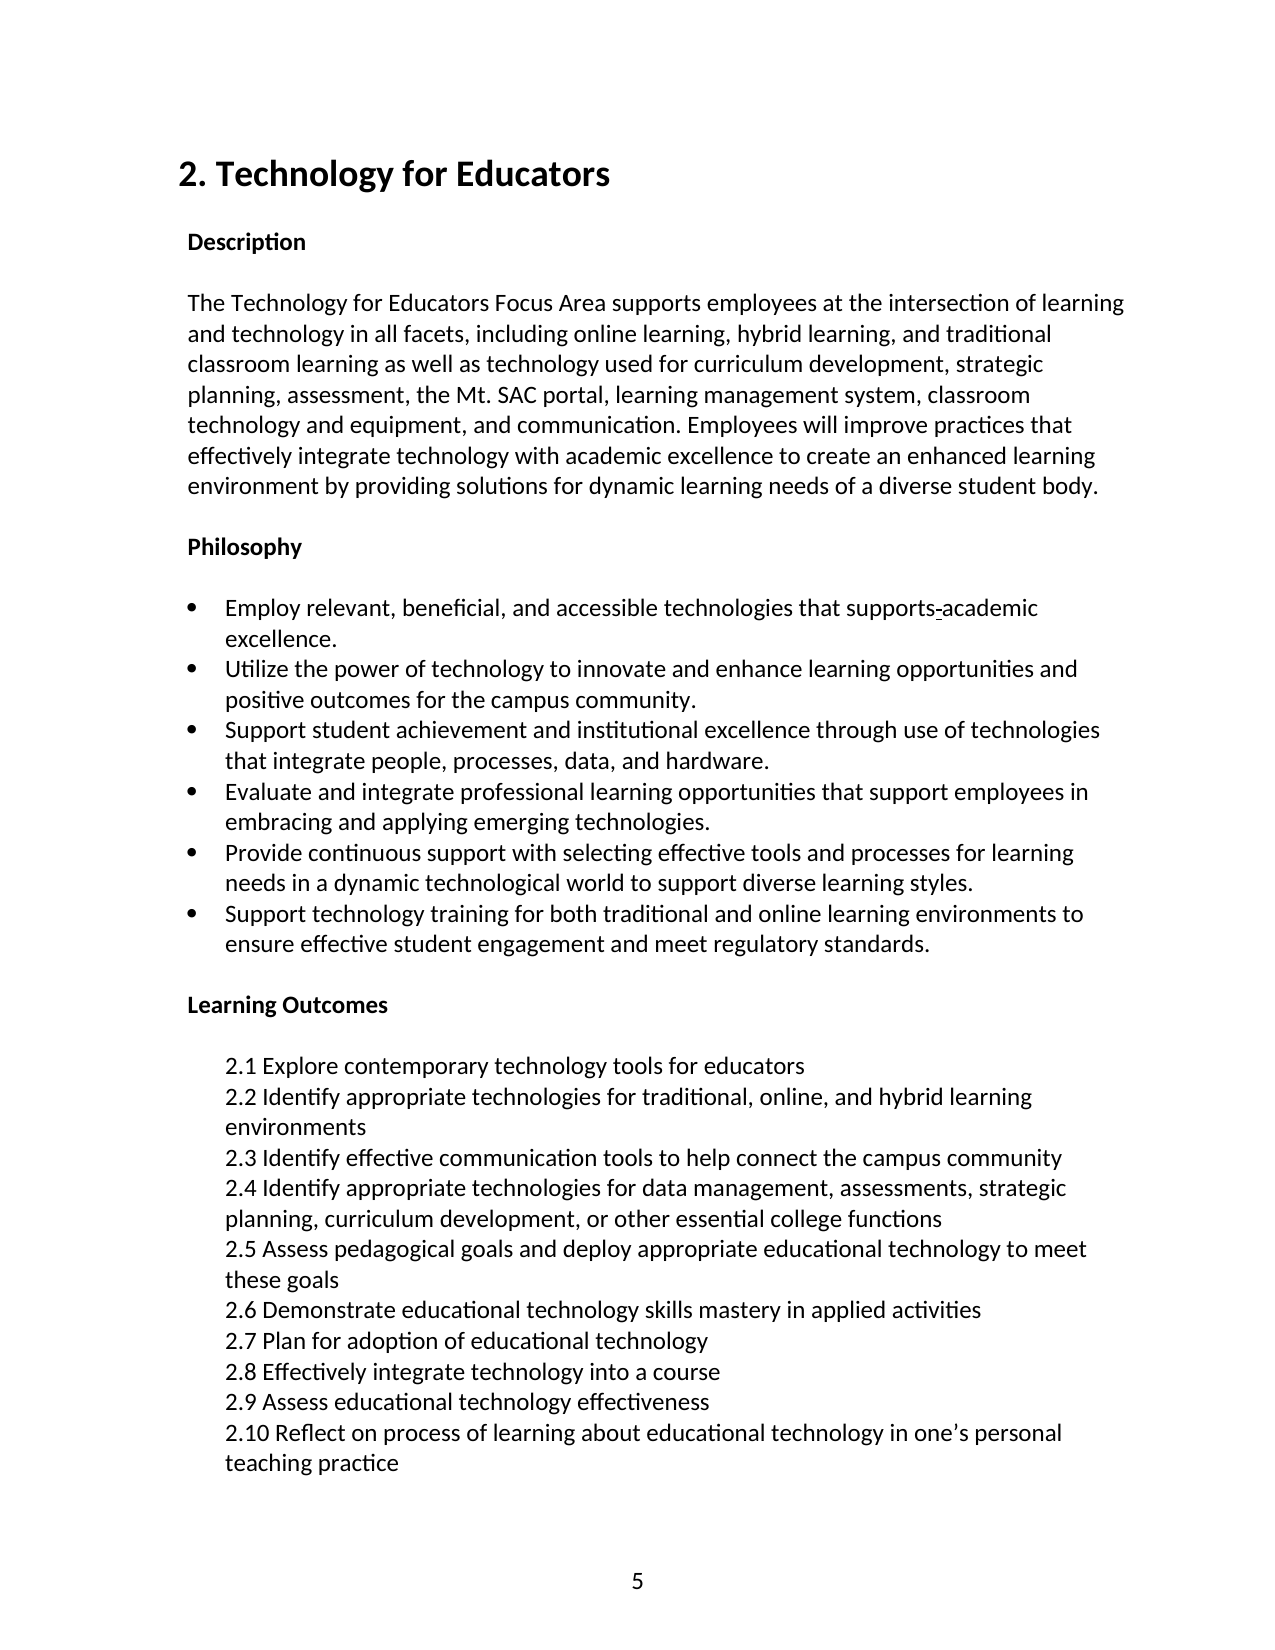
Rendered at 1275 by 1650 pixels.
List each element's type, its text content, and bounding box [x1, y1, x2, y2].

text Description [187, 226, 1125, 257]
text 2.9 Assess educational technology effectiveness [225, 1386, 1125, 1417]
list Technology for Educators [178, 150, 1125, 196]
list Utilize the power of technology to innovate and enhance learning opportunities and positive outcomes for the campus community. [187, 654, 1125, 715]
text 2.3 Identify effective communication tools to help connect the campus community [225, 1142, 1125, 1172]
text Learning Outcomes [187, 989, 1125, 1020]
text Philosophy [187, 532, 1125, 562]
list Support technology training for both traditional and online learning environments to ensure effective student engagement and meet regulatory standards. [187, 898, 1125, 959]
list Evaluate and integrate professional learning opportunities that support employees in embracing and applying emerging technologies. [187, 776, 1125, 837]
text The Technology for Educators Focus Area supports employees at the intersection of learning and technology in all facets, including online learning, hybrid learning, and traditional classroom learning as well as technology used for curriculum development, strategic planning, assessment, the Mt. SAC portal, learning management system, classroom technology and equipment, and communication. Employees will improve practices that effectively integrate technology with academic excellence to create an enhanced learning environment by providing solutions for dynamic learning needs of a diverse student body. [187, 287, 1125, 501]
list Employ relevant, beneficial, and accessible technologies that supports academic excellence. [187, 593, 1125, 654]
text 2.5 Assess pedagogical goals and deploy appropriate educational technology to meet these goals [225, 1233, 1125, 1294]
list Provide continuous support with selecting effective tools and processes for learning needs in a dynamic technological world to support diverse learning styles. [187, 837, 1125, 898]
text 2.6 Demonstrate educational technology skills mastery in applied activities [225, 1294, 1125, 1325]
text 2.4 Identify appropriate technologies for data management, assessments, strategic planning, curriculum development, or other essential college functions [225, 1172, 1125, 1233]
text 2.2 Identify appropriate technologies for traditional, online, and hybrid learning environments [225, 1081, 1125, 1142]
text 2.7 Plan for adoption of educational technology [225, 1325, 1125, 1356]
list Support student achievement and institutional excellence through use of technologies that integrate people, processes, data, and hardware. [187, 715, 1125, 776]
text 2.1 Explore contemporary technology tools for educators [225, 1050, 1125, 1081]
text 2.8 Effectively integrate technology into a course [225, 1356, 1125, 1386]
text 2.10 Reflect on process of learning about educational technology in one’s personal teaching practice [225, 1417, 1125, 1478]
